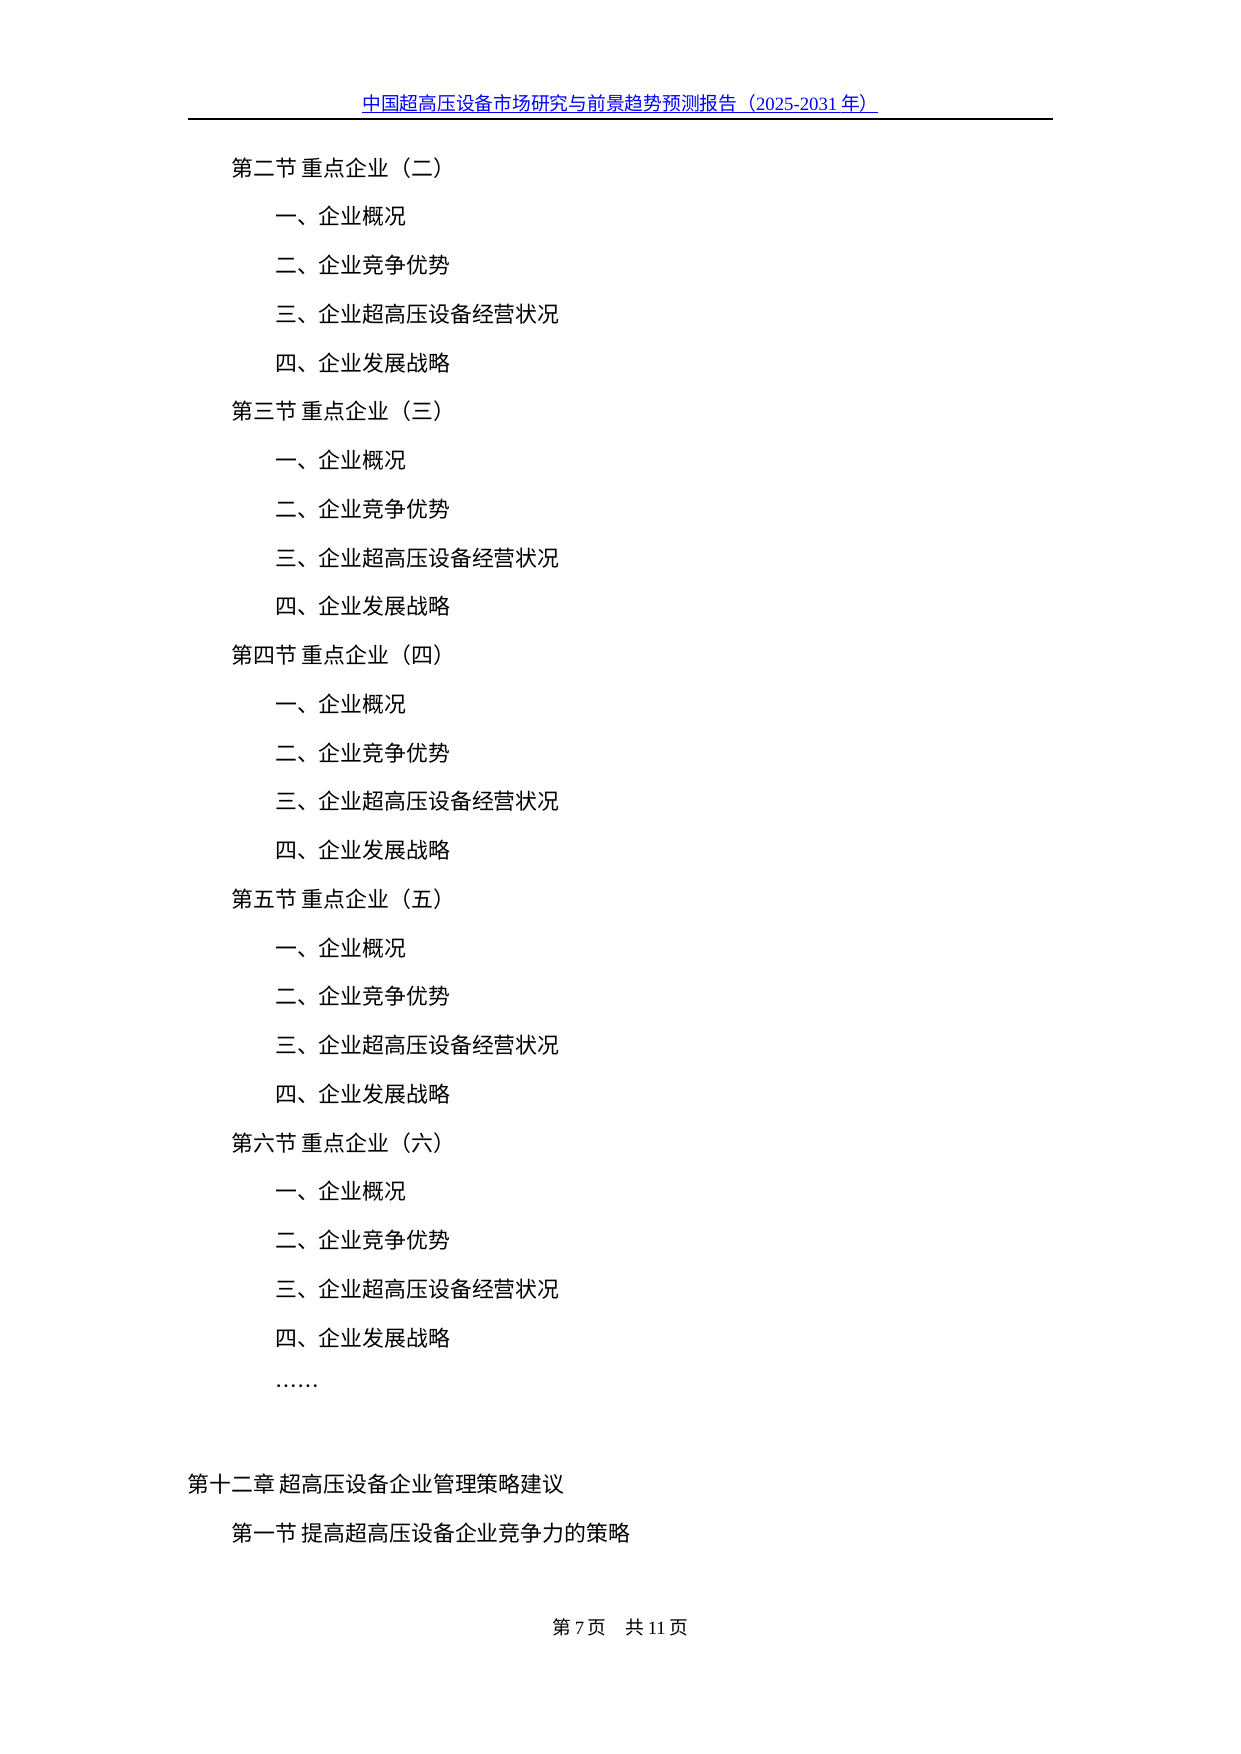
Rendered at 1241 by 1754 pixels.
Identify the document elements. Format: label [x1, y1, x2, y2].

text [187, 150, 1053, 1548]
